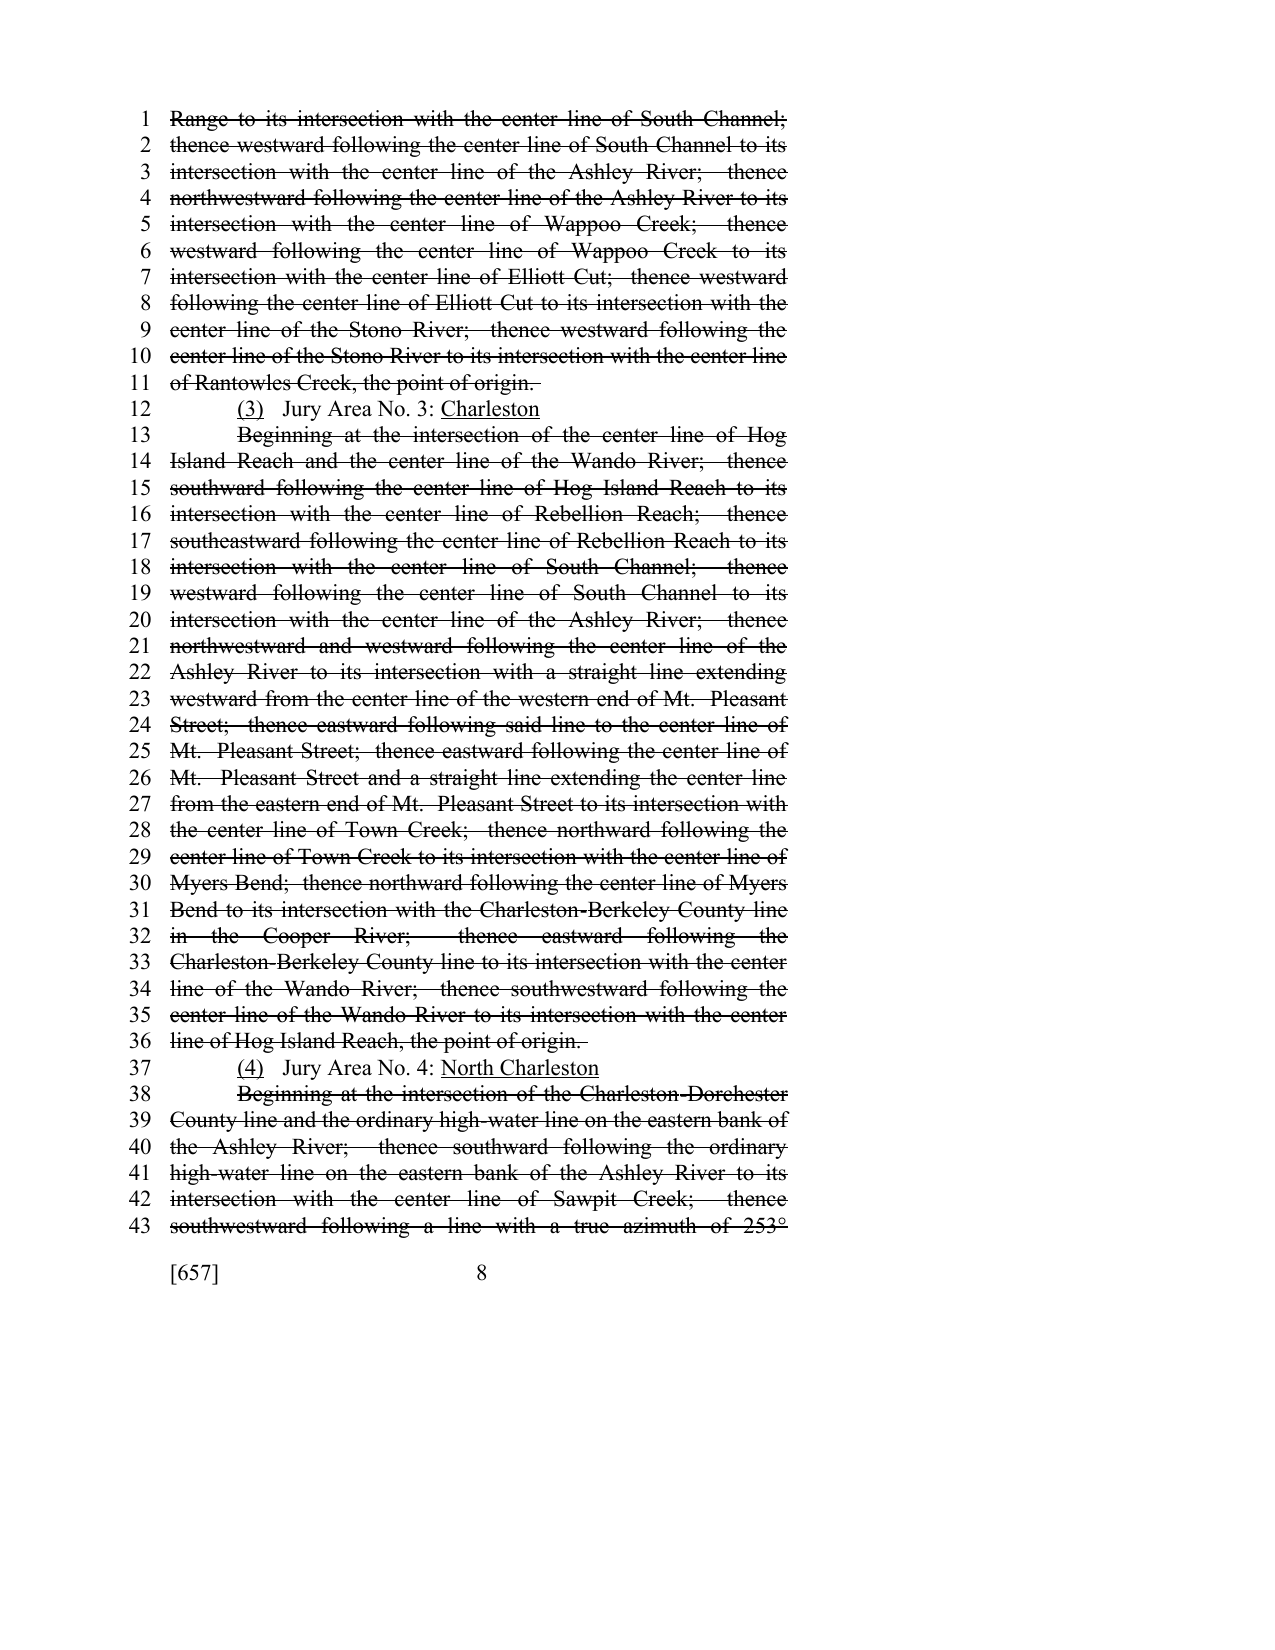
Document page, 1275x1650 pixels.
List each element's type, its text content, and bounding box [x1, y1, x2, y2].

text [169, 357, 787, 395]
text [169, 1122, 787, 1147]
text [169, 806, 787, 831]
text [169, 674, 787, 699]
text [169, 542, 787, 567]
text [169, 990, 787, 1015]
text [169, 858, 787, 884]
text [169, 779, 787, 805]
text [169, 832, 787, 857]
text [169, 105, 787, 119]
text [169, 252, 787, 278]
text (4) Jury Area No. 4: North Charleston [169, 1054, 787, 1080]
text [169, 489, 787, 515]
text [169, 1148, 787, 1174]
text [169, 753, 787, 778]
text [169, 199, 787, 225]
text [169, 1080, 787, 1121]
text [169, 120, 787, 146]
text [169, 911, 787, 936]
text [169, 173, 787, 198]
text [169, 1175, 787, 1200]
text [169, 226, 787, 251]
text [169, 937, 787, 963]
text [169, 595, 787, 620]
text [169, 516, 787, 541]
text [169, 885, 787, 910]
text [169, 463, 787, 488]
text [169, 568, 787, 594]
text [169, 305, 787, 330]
text (3) Jury Area No. 3: Charleston [169, 395, 787, 421]
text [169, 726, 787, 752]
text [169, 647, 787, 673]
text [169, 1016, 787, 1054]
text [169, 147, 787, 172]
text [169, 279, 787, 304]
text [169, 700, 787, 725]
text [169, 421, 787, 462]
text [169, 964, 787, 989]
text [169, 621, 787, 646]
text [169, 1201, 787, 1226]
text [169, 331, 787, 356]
